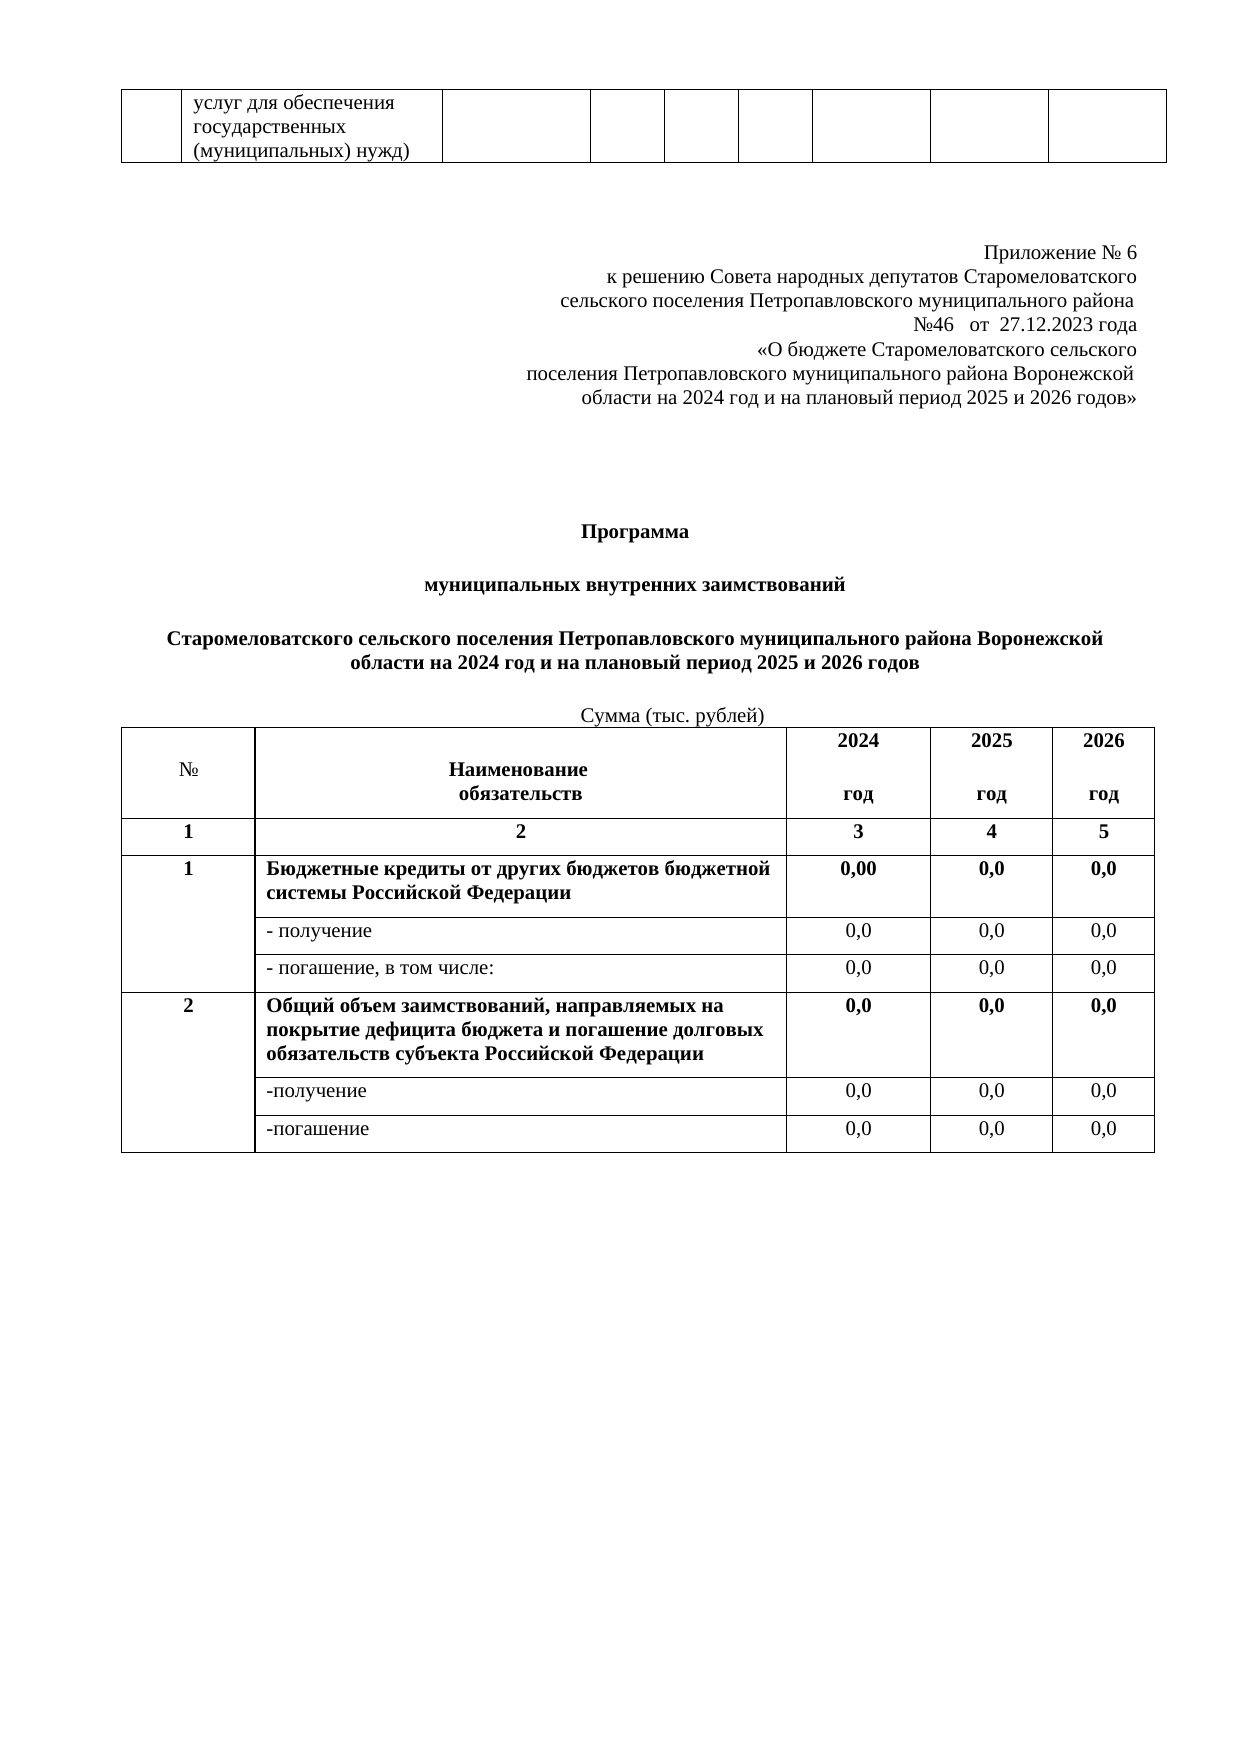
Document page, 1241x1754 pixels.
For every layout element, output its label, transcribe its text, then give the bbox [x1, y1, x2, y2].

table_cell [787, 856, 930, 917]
text «О бюджете Старомеловатского сельского [133, 336, 1137, 361]
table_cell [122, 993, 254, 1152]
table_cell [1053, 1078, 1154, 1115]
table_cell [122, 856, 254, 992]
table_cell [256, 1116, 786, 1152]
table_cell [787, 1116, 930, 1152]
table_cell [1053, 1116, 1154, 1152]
text №46 от 27.12.2023 года [133, 312, 1137, 336]
text муниципальных внутренних заимствований [133, 572, 1137, 596]
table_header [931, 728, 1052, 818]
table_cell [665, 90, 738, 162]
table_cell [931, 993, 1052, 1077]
text Сумма (тыс. рублей) [133, 703, 1137, 727]
text сельского поселения Петропавловского муниципального района [133, 288, 1134, 312]
text Старомеловатского сельского поселения Петропавловского муниципального района Воронежской области на 2024 год и на плановый период 2025 и 2026 годов [133, 626, 1137, 674]
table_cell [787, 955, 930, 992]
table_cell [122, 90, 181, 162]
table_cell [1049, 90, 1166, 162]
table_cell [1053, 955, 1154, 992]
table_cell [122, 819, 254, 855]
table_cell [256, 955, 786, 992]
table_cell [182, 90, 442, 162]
text к решению Совета народных депутатов Старомеловатского [133, 264, 1137, 288]
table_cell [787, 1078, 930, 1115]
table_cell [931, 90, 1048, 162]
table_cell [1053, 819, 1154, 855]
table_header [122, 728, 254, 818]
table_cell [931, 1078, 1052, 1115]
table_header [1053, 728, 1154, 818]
text Приложение № 6 [133, 240, 1137, 264]
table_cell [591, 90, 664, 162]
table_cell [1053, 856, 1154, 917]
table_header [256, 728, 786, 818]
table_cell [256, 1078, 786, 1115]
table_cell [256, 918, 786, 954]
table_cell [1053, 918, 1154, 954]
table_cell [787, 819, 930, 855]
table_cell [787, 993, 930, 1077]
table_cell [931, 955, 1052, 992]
text Программа [133, 519, 1137, 543]
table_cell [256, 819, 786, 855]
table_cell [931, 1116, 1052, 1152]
text области на 2024 год и на плановый период 2025 и 2026 годов» [133, 384, 1137, 409]
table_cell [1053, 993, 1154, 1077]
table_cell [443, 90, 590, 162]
text поселения Петропавловского муниципального района Воронежской [133, 361, 1134, 384]
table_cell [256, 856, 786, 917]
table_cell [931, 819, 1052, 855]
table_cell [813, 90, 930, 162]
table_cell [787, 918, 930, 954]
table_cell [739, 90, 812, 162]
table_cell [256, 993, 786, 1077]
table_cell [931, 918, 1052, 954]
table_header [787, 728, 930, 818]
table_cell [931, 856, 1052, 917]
